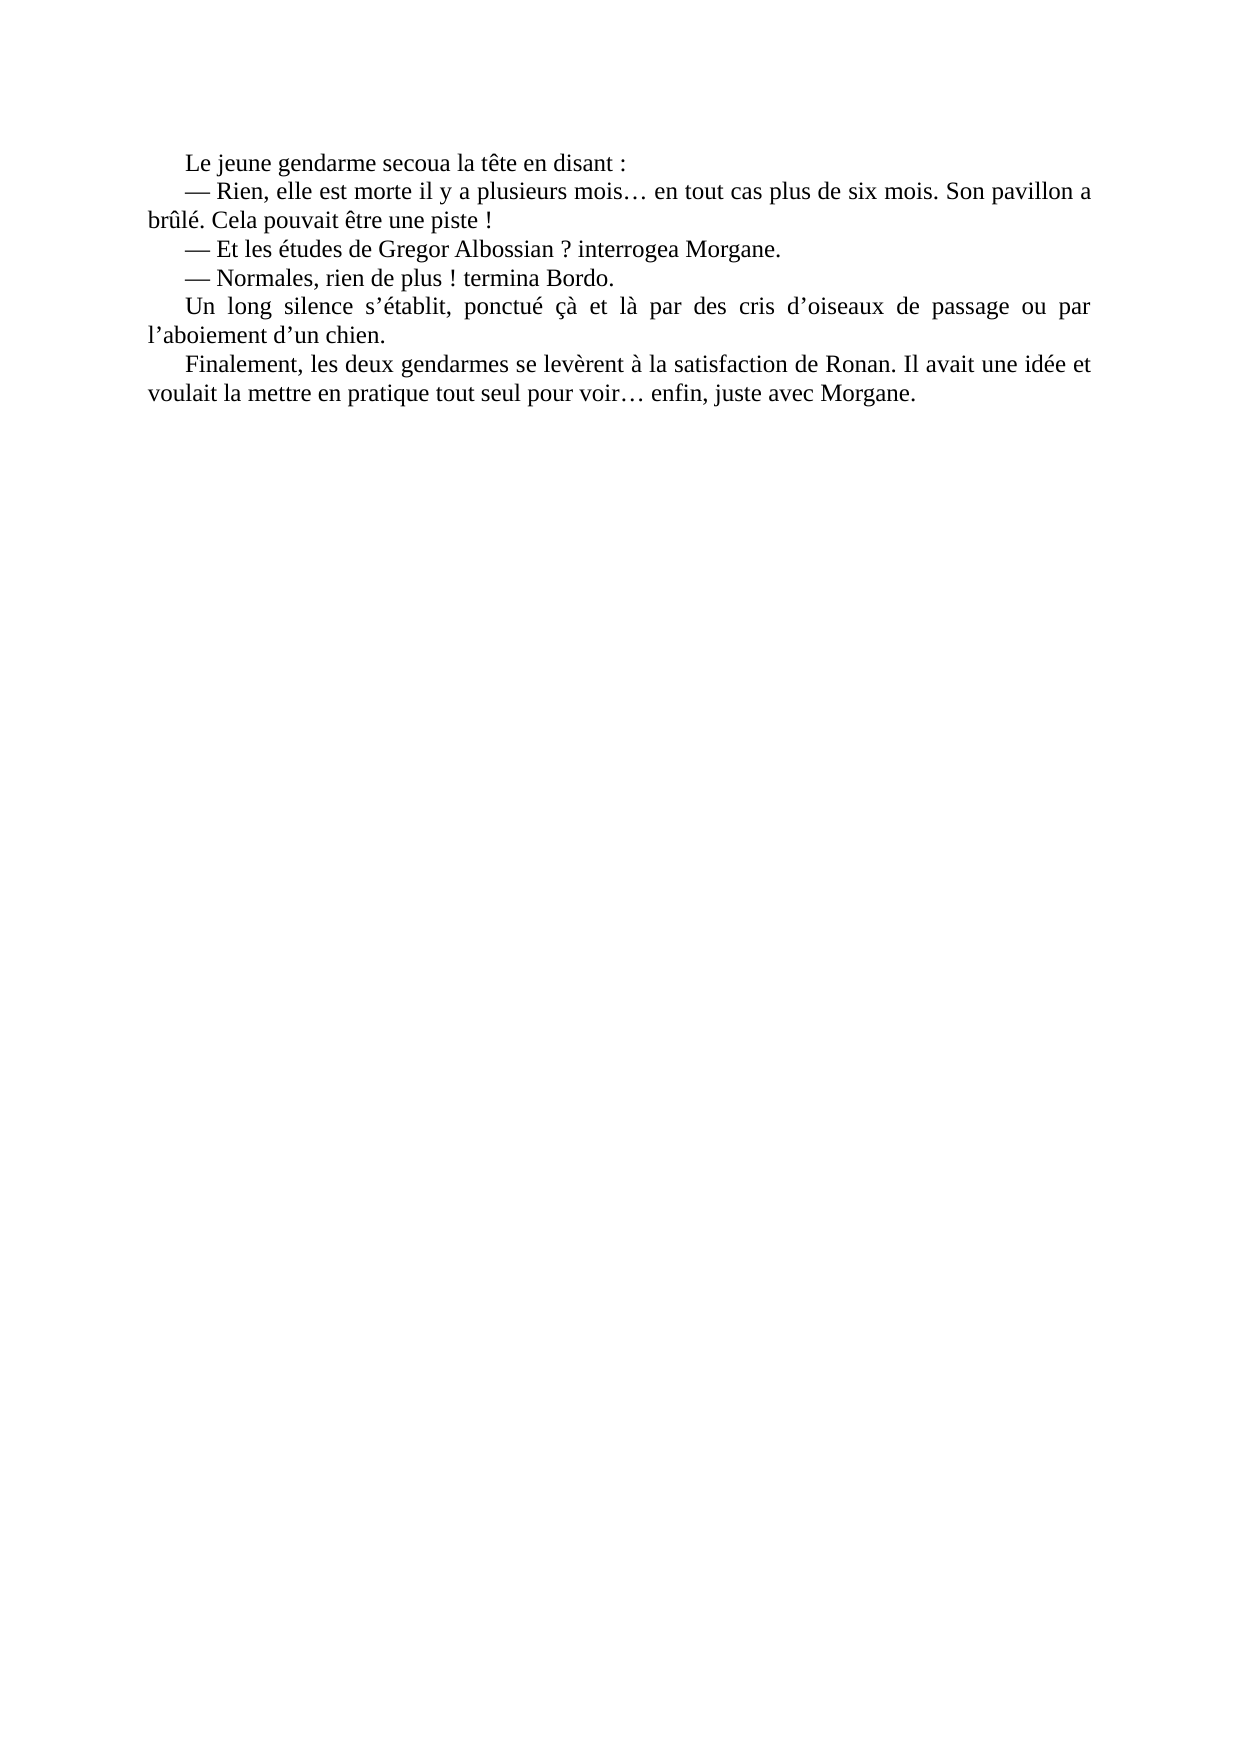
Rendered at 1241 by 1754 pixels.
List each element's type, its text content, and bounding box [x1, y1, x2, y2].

text — Normales, rien de plus ! termina Bordo. [148, 263, 1093, 291]
text Un long silence s’établit, ponctué çà et là par des cris d’oiseaux de passage ou par l’aboiement d’un chien. [148, 291, 1093, 349]
text Finalement, les deux gendarmes se levèrent à la satisfaction de Ronan. Il avait une idée et voulait la mettre en pratique tout seul pour voir… enfin, juste avec Morgane. [148, 349, 1093, 406]
text — Et les études de Gregor Albossian ? interrogea Morgane. [148, 234, 1093, 263]
text Le jeune gendarme secoua la tête en disant : [148, 148, 1093, 176]
text — Rien, elle est morte il y a plusieurs mois… en tout cas plus de six mois. Son pavillon a brûlé. Cela pouvait être une piste ! [148, 176, 1093, 234]
